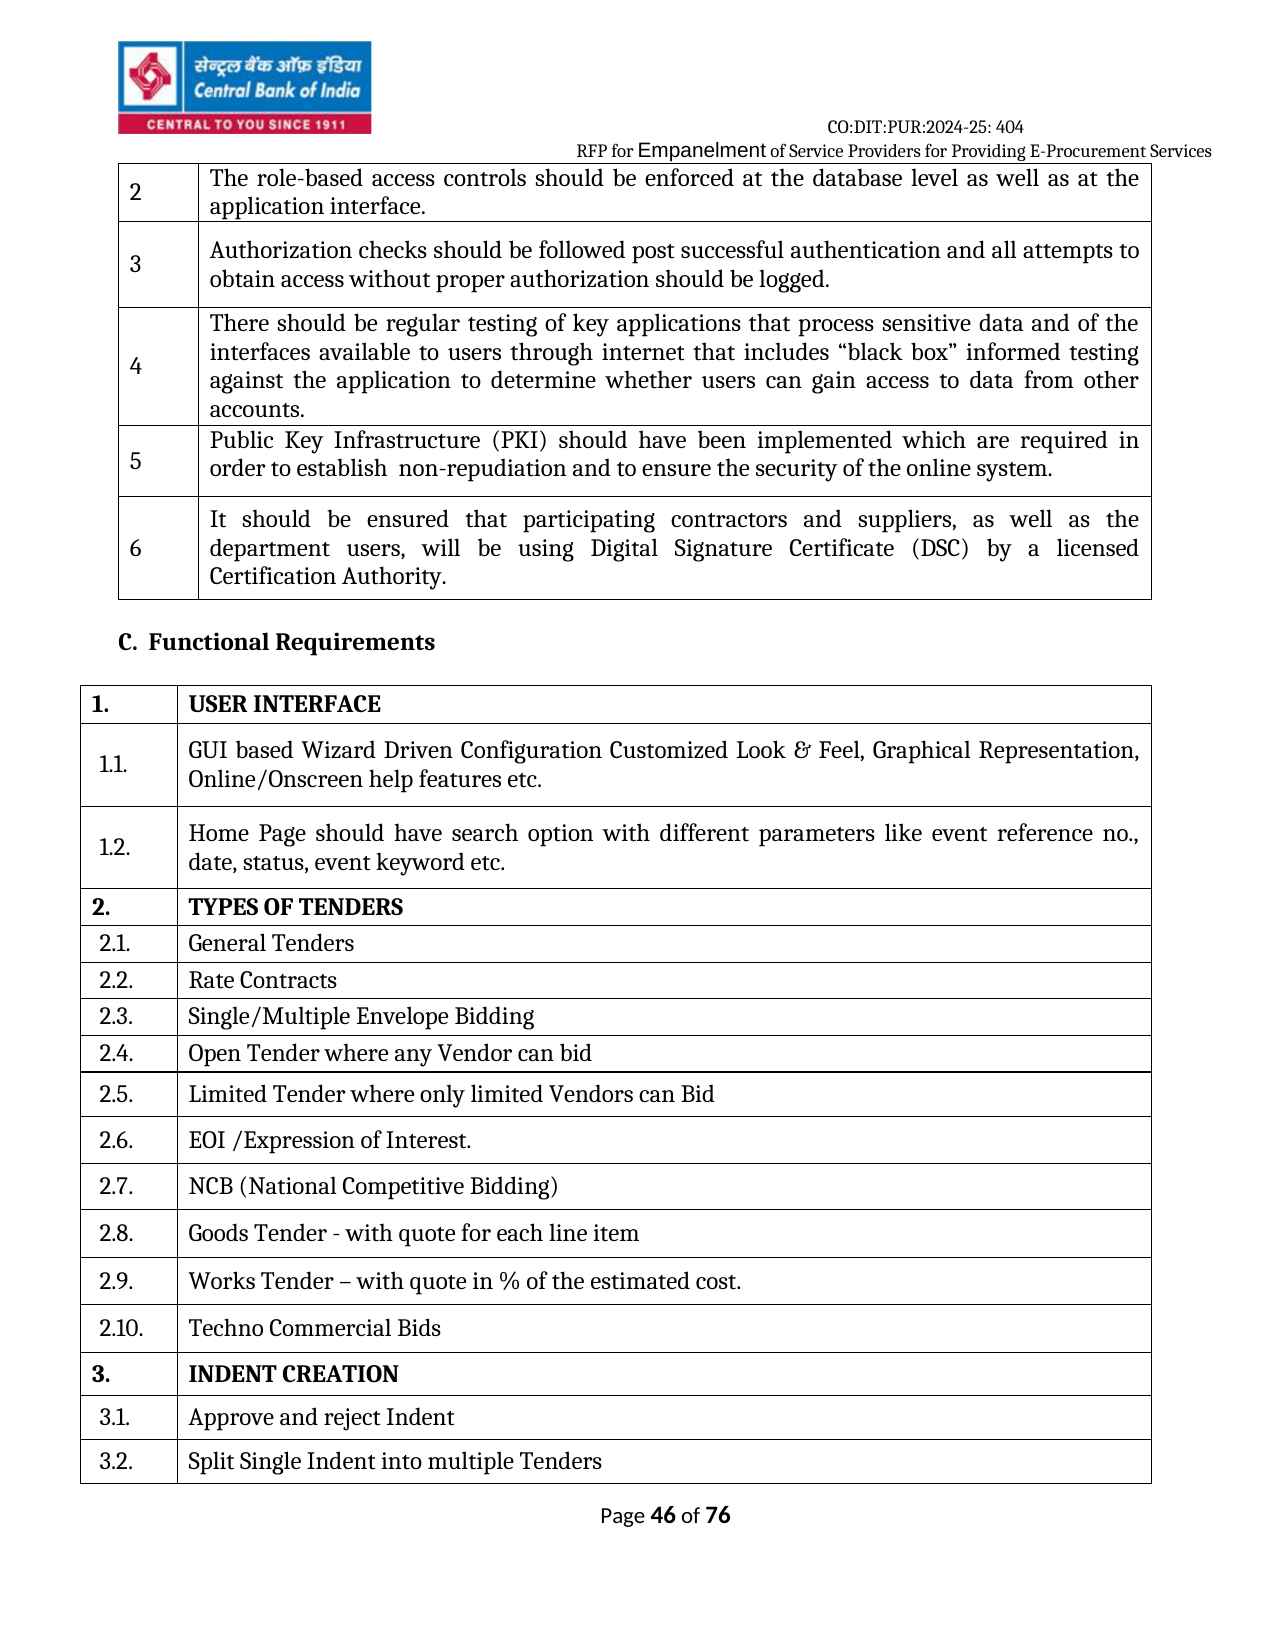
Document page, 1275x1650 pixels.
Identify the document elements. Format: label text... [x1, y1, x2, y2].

table_cell [81, 926, 177, 962]
table_cell 5 [119, 426, 198, 496]
table_cell EOI /Expression of Interest. [178, 1117, 1151, 1163]
table_cell General Tenders [178, 926, 1151, 962]
table_cell [81, 807, 177, 888]
table_cell Approve and reject Indent [178, 1396, 1151, 1439]
table_cell [81, 1036, 177, 1071]
table_cell Open Tender where any Vendor can bid [178, 1036, 1151, 1071]
table_cell Public Key Infrastructure (PKI) should have been implemented which are required in order to establish non-repudiation and to ensure the security of the online system. [199, 426, 1151, 496]
table_cell Rate Contracts [178, 963, 1151, 997]
table_cell The role-based access controls should be enforced at the database level as well as at the application interface. [199, 164, 1151, 221]
table_cell [81, 1353, 177, 1395]
table_cell Works Tender – with quote in % of the estimated cost. [178, 1258, 1151, 1304]
table_cell [81, 889, 177, 924]
table_cell NCB (National Competitive Bidding) [178, 1164, 1151, 1209]
table_cell Authorization checks should be followed post successful authentication and all attempts to obtain access without proper authorization should be logged. [199, 222, 1151, 307]
table_cell Split Single Indent into multiple Tenders [178, 1440, 1151, 1482]
table_cell There should be regular testing of key applications that process sensitive data and of the interfaces available to users through internet that includes “black box” informed testing against the application to determine whether users can gain access to data from other accounts. [199, 308, 1151, 424]
table_cell [81, 1210, 177, 1257]
table_cell It should be ensured that participating contractors and suppliers, as well as the department users, will be using Digital Signature Certificate (DSC) by a licensed Certification Authority. [199, 497, 1151, 598]
table_cell GUI based Wizard Driven Configuration Customized Look & Feel, Graphical Representation, Online/Onscreen help features etc. [178, 724, 1151, 806]
table_cell 6 [119, 497, 198, 598]
table_header [81, 686, 177, 722]
table_cell 2 [119, 164, 198, 221]
table_header USER INTERFACE [178, 686, 1151, 722]
table_cell TYPES OF TENDERS [178, 889, 1151, 924]
table_cell Home Page should have search option with different parameters like event reference no., date, status, event keyword etc. [178, 807, 1151, 888]
table_cell [81, 1258, 177, 1304]
table_cell Goods Tender - with quote for each line item [178, 1210, 1151, 1257]
table_cell Single/Multiple Envelope Bidding [178, 999, 1151, 1035]
table_cell INDENT CREATION [178, 1353, 1151, 1395]
table_cell 4 [119, 308, 198, 424]
table_cell [81, 1396, 177, 1439]
table_cell [81, 963, 177, 997]
table_cell [81, 999, 177, 1035]
table_cell [81, 1073, 177, 1116]
table_cell [81, 1164, 177, 1209]
table_cell [81, 724, 177, 806]
table_cell [81, 1305, 177, 1352]
table_cell [81, 1440, 177, 1482]
text C. Functional Requirements [118, 627, 1212, 656]
table_cell Techno Commercial Bids [178, 1305, 1151, 1352]
table_cell Limited Tender where only limited Vendors can Bid [178, 1073, 1151, 1116]
table_cell [81, 1117, 177, 1163]
table_cell 3 [119, 222, 198, 307]
